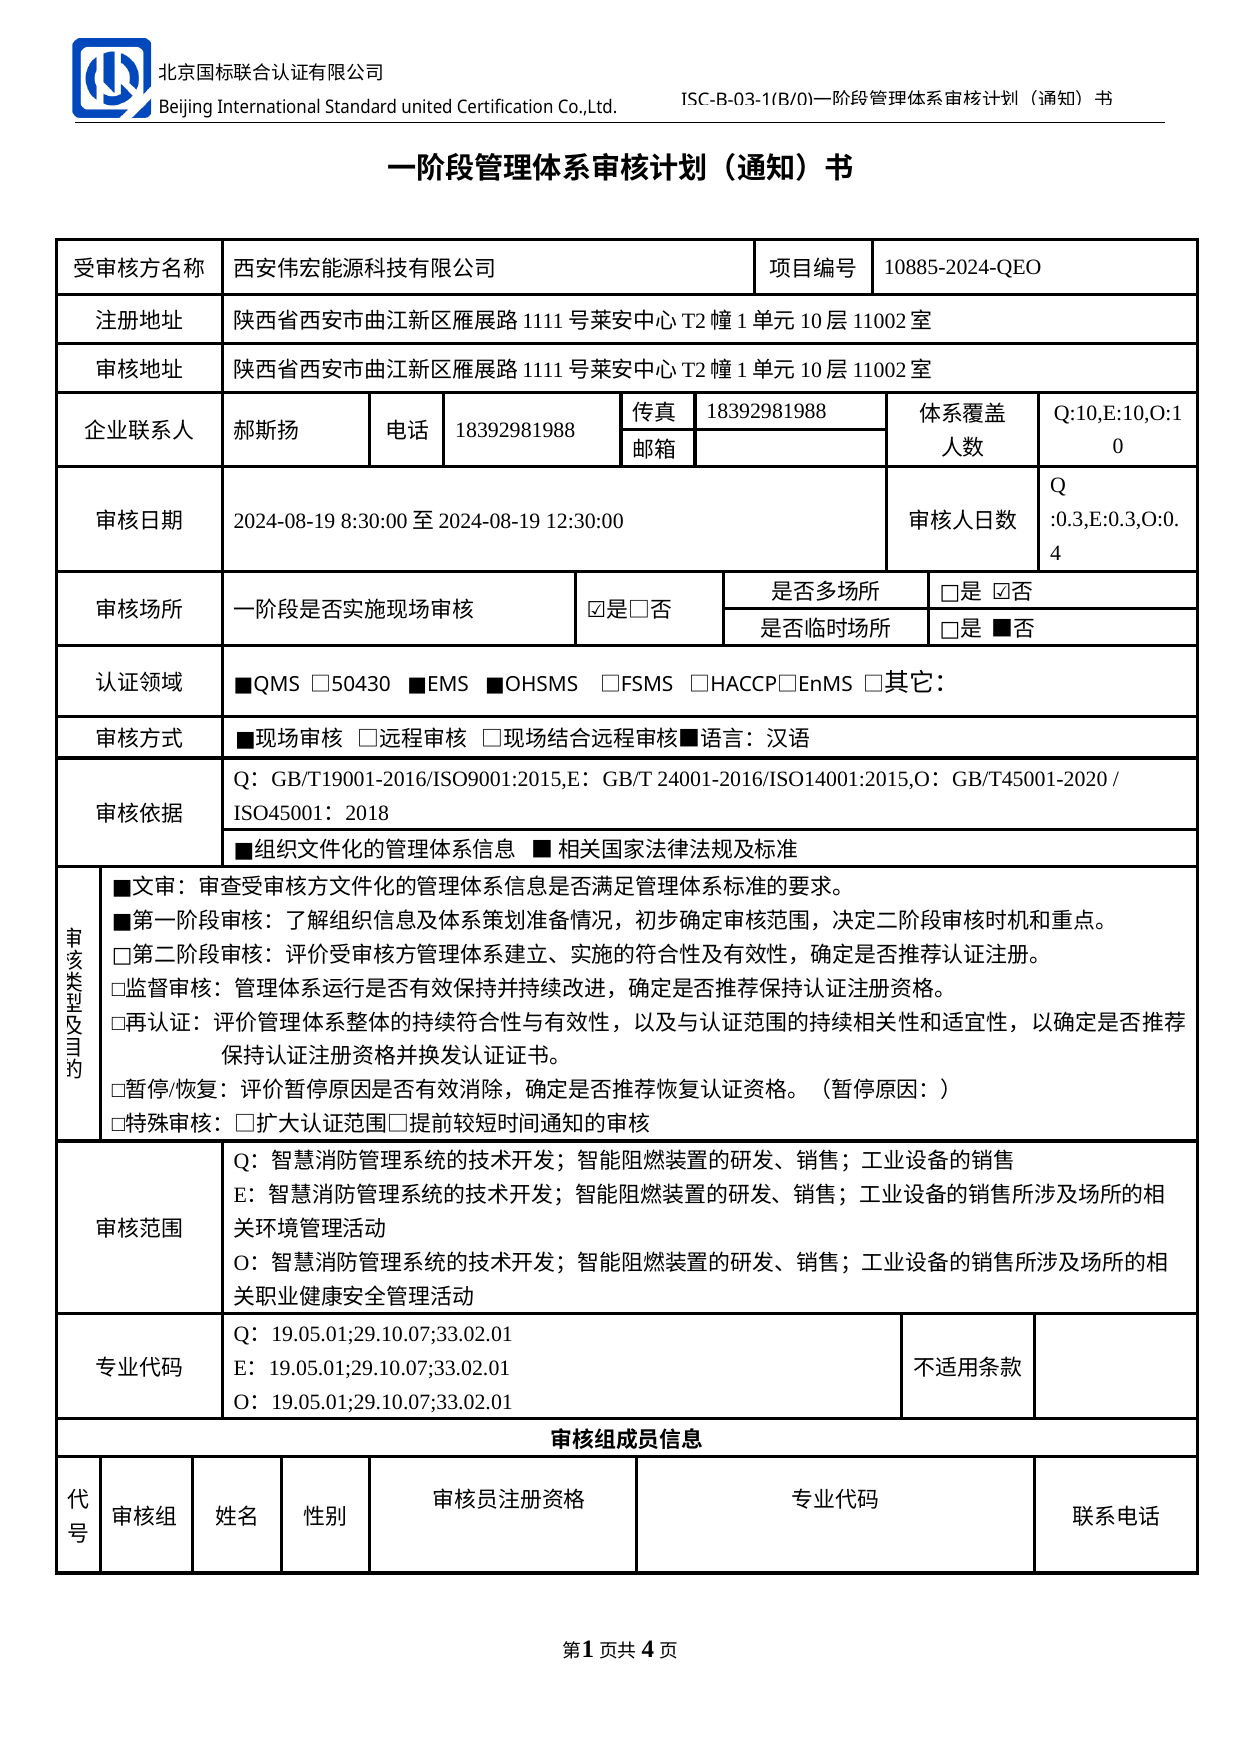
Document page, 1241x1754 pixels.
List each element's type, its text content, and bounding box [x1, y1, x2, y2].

table_header 受审核方名称 [58, 241, 221, 293]
table_cell 18392981988 [697, 394, 885, 428]
table_cell 审核组 [102, 1458, 191, 1571]
table_cell [697, 431, 885, 465]
table_cell 审核人日数 [888, 468, 1037, 570]
table_cell 一阶段是否实施现场审核 [224, 573, 574, 644]
table_cell 体系覆盖 人数 [888, 394, 1037, 465]
table_cell 认证领域 [58, 647, 221, 715]
table_cell 专业代码 [638, 1458, 1033, 1571]
table_cell 企业联系人 [58, 394, 221, 465]
table_cell 电话 [371, 394, 442, 465]
table_header 西安伟宏能源科技有限公司 [224, 241, 753, 293]
table_cell 审核地址 [58, 345, 221, 391]
table_cell 注册地址 [58, 296, 221, 342]
table_cell 传真 [623, 394, 693, 428]
table_cell 姓名 [194, 1458, 280, 1571]
table_cell 2024-08-19 8:30:00至2024-08-19 12:30:00 [224, 468, 885, 570]
table_cell 审核范围 [58, 1143, 221, 1312]
table_cell 审核组成员信息 [58, 1420, 1196, 1455]
table_cell [1036, 1315, 1196, 1417]
table_cell ■现场审核 □远程审核 □现场结合远程审核■语言：汉语 [224, 718, 1196, 756]
table_header 项目编号 [756, 241, 871, 293]
table_cell ■文审：审查受审核方文件化的管理体系信息是否满足管理体系标准的要求。 ■第一阶段审核：了解组织信息及体系策划准备情况，初步确定审核范围，决定二阶段审核时机和重点。 □第二阶段审核：评价受审核方管理体系建立、实施的符合性及有效性，确定是否推荐认证注册。 □监督审核：管理体系运行是否有效保持并持续改进，确定是否推荐保持认证注册资格。 □再认证：评价管理体系整体的持续符合性与有效性，以及与认证范围的持续相关性和适宜性，以确定是否推荐保持认证注册资格并换发认证证书。 □暂停/恢复：评价暂停原因是否有效消除，确定是否推荐恢复认证资格。（暂停原因：） □特殊审核：□扩大认证范围□提前较短时间通知的审核 [102, 868, 1196, 1139]
table_cell 不适用条款 [903, 1315, 1033, 1417]
picture [72, 38, 152, 118]
table_cell 审核类型及目的 [58, 868, 99, 1139]
table_cell 邮箱 [623, 431, 693, 465]
table_cell 联系电话 [1036, 1458, 1196, 1571]
table_cell 审核日期 [58, 468, 221, 570]
text 一阶段管理体系审核计划（通知）书 [75, 131, 1165, 199]
table_cell 陕西省西安市曲江新区雁展路1111号莱安中心T2幢1单元10层11002室 [224, 296, 1196, 342]
table_cell 专业代码 [58, 1315, 221, 1417]
table_cell Q：19.05.01;29.10.07;33.02.01 E：19.05.01;29.10.07;33.02.01 O：19.05.01;29.10.07;33.02.01 [224, 1315, 900, 1417]
table_cell 是否多场所 [725, 573, 927, 607]
table_cell 18392981988 [445, 394, 619, 465]
table_cell 性别 [283, 1458, 368, 1571]
table_cell □是 ☑否 [930, 573, 1196, 607]
table_cell Q：GB/T19001-2016/ISO9001:2015,E：GB/T 24001-2016/ISO14001:2015,O：GB/T45001-2020 / ISO45001：2018 [224, 760, 1196, 827]
table_cell 陕西省西安市曲江新区雁展路1111号莱安中心T2幢1单元10层11002室 [224, 345, 1196, 391]
table_cell Q:0.3,E:0.3,O:0.4 [1040, 468, 1196, 570]
table_cell 审核方式 [58, 718, 221, 756]
table_cell 郝斯扬 [224, 394, 368, 465]
table_cell 审核员注册资格 [371, 1458, 635, 1571]
table_cell ■组织文件化的管理体系信息 ■ 相关国家法律法规及标准 [224, 831, 1196, 864]
table_header 10885-2024-QEO [874, 241, 1196, 293]
table_cell 是否临时场所 [725, 610, 927, 644]
table_cell ☑是□否 [577, 573, 722, 644]
table_cell 审核依据 [58, 760, 221, 864]
table_cell 代号 [58, 1458, 99, 1571]
table_cell 审核场所 [58, 573, 221, 644]
table_cell Q:10,E:10,O:10 [1040, 394, 1196, 465]
table_cell Q：智慧消防管理系统的技术开发；智能阻燃装置的研发、销售；工业设备的销售 E：智慧消防管理系统的技术开发；智能阻燃装置的研发、销售；工业设备的销售所涉及场所的相关环境管理活动 O：智慧消防管理系统的技术开发；智能阻燃装置的研发、销售；工业设备的销售所涉及场所的相关职业健康安全管理活动 [224, 1143, 1196, 1312]
table_cell □是 ■否 [930, 610, 1196, 644]
table_cell ■QMS □50430 ■EMS ■OHSMS □FSMS □HACCP□EnMS □其它： [224, 647, 1196, 715]
